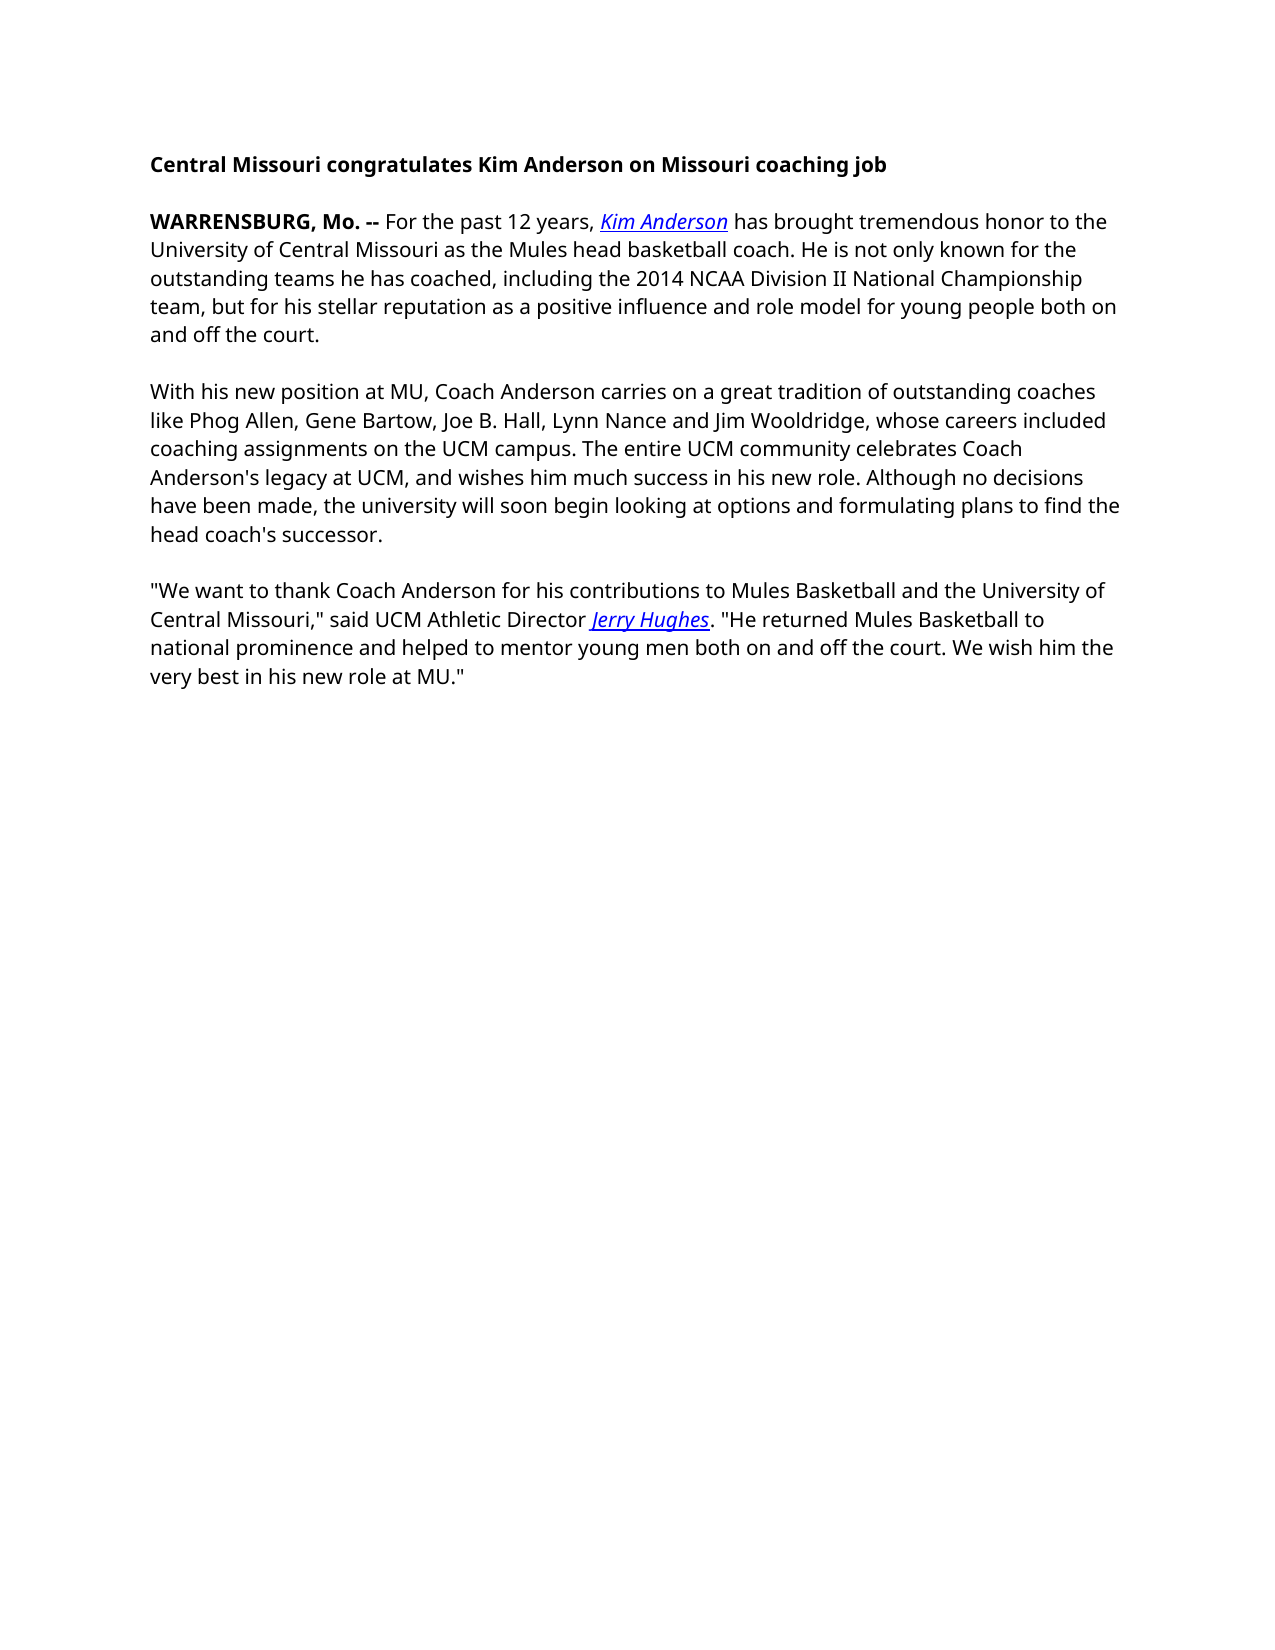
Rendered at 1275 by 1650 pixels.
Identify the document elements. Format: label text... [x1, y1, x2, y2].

text WARRENSBURG, Mo. -- For the past 12 years, Kim Anderson has brought tremendous honor to the University of Central Missouri as the Mules head basketball coach. He is not only known for the outstanding teams he has coached, including the 2014 NCAA Division II National Championship team, but for his stellar reputation as a positive influence and role model for young people both on and off the court. With his new position at MU, Coach Anderson carries on a great tradition of outstanding coaches like Phog Allen, Gene Bartow, Joe B. Hall, Lynn Nance and Jim Wooldridge, whose careers included coaching assignments on the UCM campus. The entire UCM community celebrates Coach Anderson's legacy at UCM, and wishes him much success in his new role. Although no decisions have been made, the university will soon begin looking at options and formulating plans to find the head coach's successor. "We want to thank Coach Anderson for his contributions to Mules Basketball and the University of Central Missouri," said UCM Athletic Director Jerry Hughes. "He returned Mules Basketball to national prominence and helped to mentor young men both on and off the court. We wish him the very best in his new role at MU." [150, 207, 1125, 690]
text Central Missouri congratulates Kim Anderson on Missouri coaching job [150, 150, 1125, 178]
